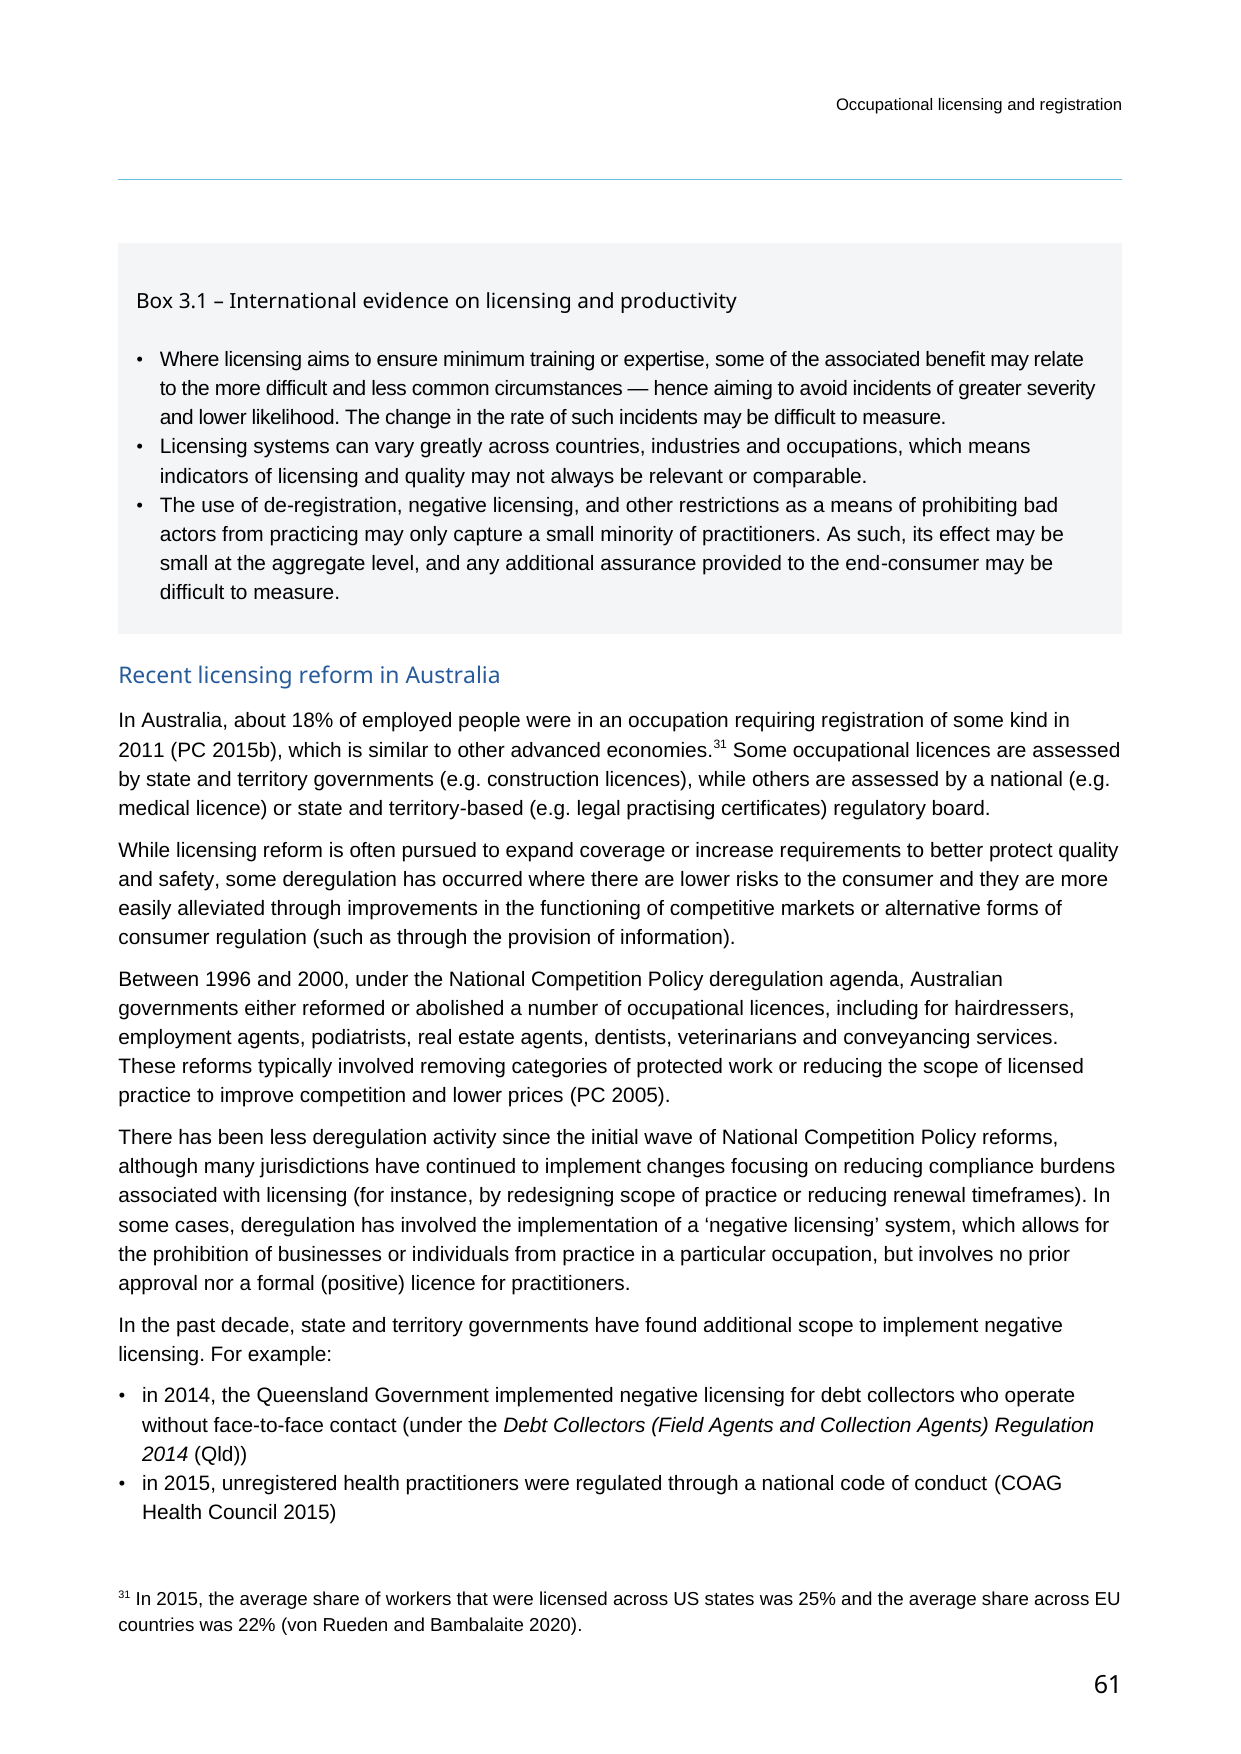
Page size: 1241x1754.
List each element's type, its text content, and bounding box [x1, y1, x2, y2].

table_header Box 3.1 – International evidence on licensing and productivity [118, 243, 1122, 326]
text There has been less deregulation activity since the initial wave of National Competition Policy reforms, although many jurisdictions have continued to implement changes focusing on reducing compliance burdens associated with licensing (for instance, by redesigning scope of practice or reducing renewal timeframes). In some cases, deregulation has involved the implementation of a ‘negative licensing’ system, which allows for the prohibition of businesses or individuals from practice in a particular occupation, but involves no prior approval nor a formal (positive) licence for practitioners. [118, 1120, 1122, 1295]
subtitle Recent licensing reform in Australia [118, 659, 1122, 691]
text Between 1996 and 2000, under the National Competition Policy deregulation agenda, Australian governments either reformed or abolished a number of occupational licences, including for hairdressers, employment agents, podiatrists, real estate agents, dentists, veterinarians and conveyancing services. These reforms typically involved removing categories of protected work or reducing the scope of licensed practice to improve competition and lower prices (PC 2005). [118, 961, 1122, 1107]
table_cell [118, 326, 1122, 634]
list in 2015, unregistered health practitioners were regulated through a national code of conduct (COAG Health Council 2015) [118, 1466, 1122, 1524]
text In the past decade, state and territory governments have found additional scope to implement negative licensing. For example: [118, 1307, 1122, 1366]
text While licensing reform is often pursued to expand coverage or increase requirements to better protect quality and safety, some deregulation has occurred where there are lower risks to the consumer and they are more easily alleviated through improvements in the functioning of competitive markets or alternative forms of consumer regulation (such as through the provision of information). [118, 832, 1122, 949]
list in 2014, the Queensland Government implemented negative licensing for debt collectors who operate without face-to-face contact (under the Debt Collectors (Field Agents and Collection Agents) Regulation 2014 (Qld)) [118, 1378, 1122, 1466]
text In Australia, about 18% of employed people were in an occupation requiring registration of some kind in 2011 (PC 2015b), which is similar to other advanced economies. Some occupational licences are assessed by state and territory governments (e.g. construction licences), while others are assessed by a national (e.g. medical licence) or state and territory-based (e.g. legal practising certificates) regulatory board. [118, 703, 1122, 820]
